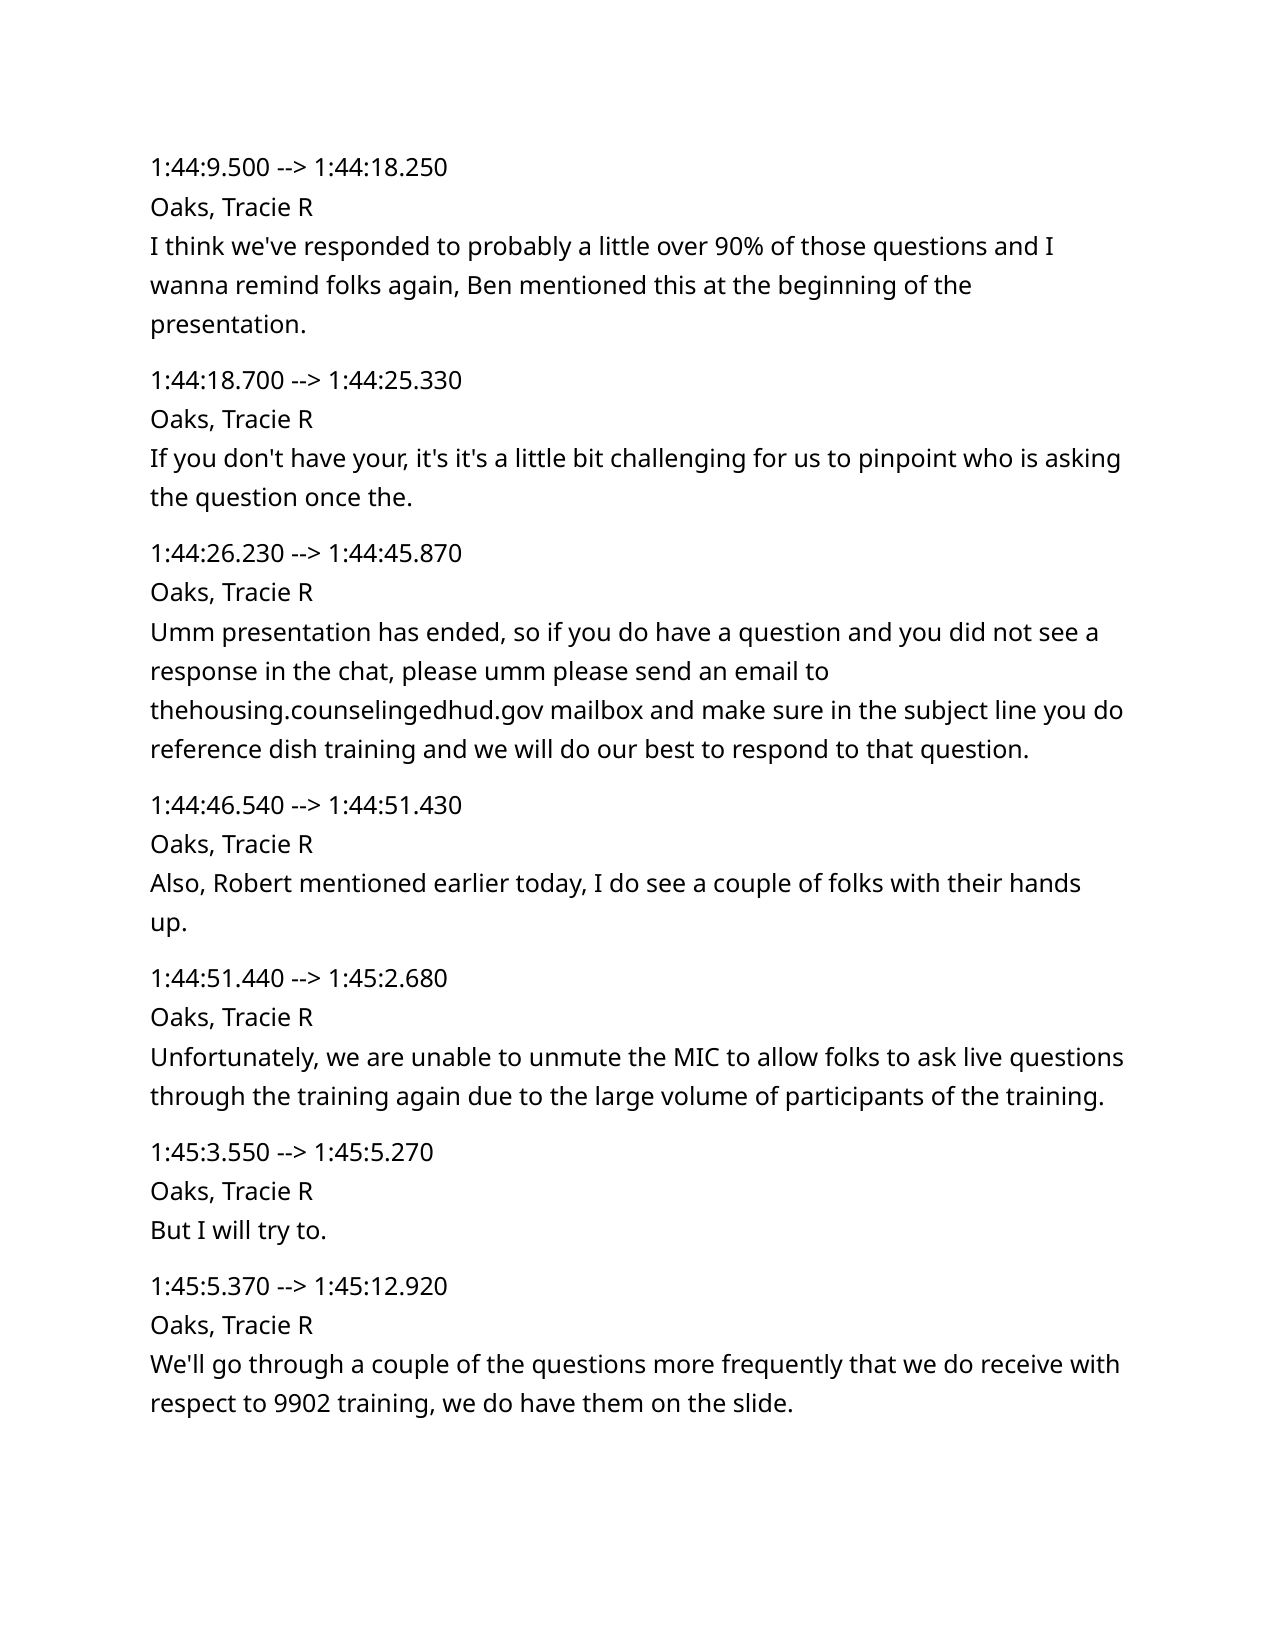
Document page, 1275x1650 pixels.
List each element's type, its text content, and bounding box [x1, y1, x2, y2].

text 1:44:26.230 --> 1:44:45.870 Oaks, Tracie R Umm presentation has ended, so if you do have a question and you did not see a response in the chat, please umm please send an email to thehousing.counselingedhud.gov mailbox and make sure in the subject line you do reference dish training and we will do our best to respond to that question. [150, 536, 1125, 766]
text 1:44:46.540 --> 1:44:51.430 Oaks, Tracie R Also, Robert mentioned earlier today, I do see a couple of folks with their hands up. [150, 787, 1125, 939]
text 1:44:9.500 --> 1:44:18.250 Oaks, Tracie R I think we've responded to probably a little over 90% of those questions and I wanna remind folks again, Ben mentioned this at the beginning of the presentation. [150, 150, 1125, 341]
text 1:45:3.550 --> 1:45:5.270 Oaks, Tracie R But I will try to. [150, 1134, 1125, 1247]
text 1:44:51.440 --> 1:45:2.680 Oaks, Tracie R Unfortunately, we are unable to unmute the MIC to allow folks to ask live questions through the training again due to the large volume of participants of the training. [150, 961, 1125, 1112]
text 1:45:5.370 --> 1:45:12.920 Oaks, Tracie R We'll go through a couple of the questions more frequently that we do receive with respect to 9902 training, we do have them on the slide. [150, 1268, 1125, 1420]
text 1:44:18.700 --> 1:44:25.330 Oaks, Tracie R If you don't have your, it's it's a little bit challenging for us to pinpoint who is asking the question once the. [150, 362, 1125, 514]
